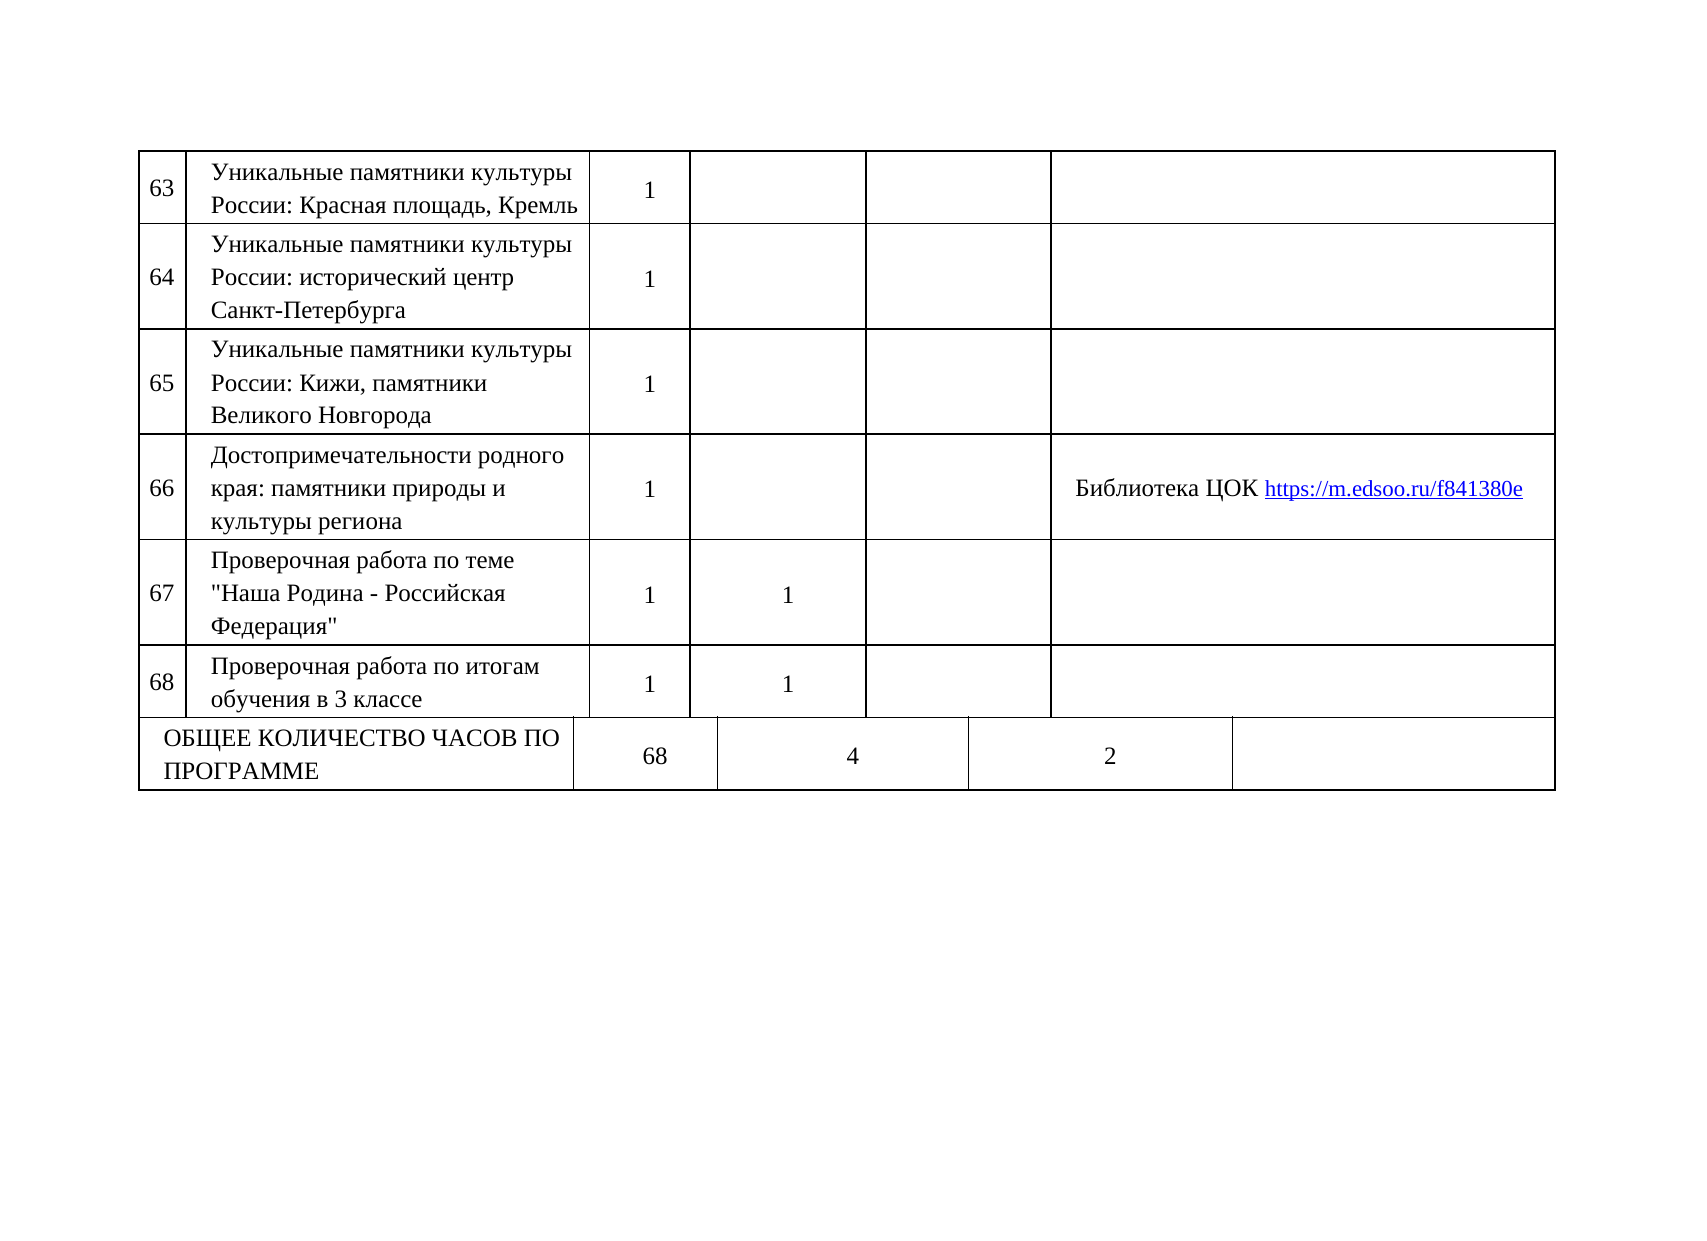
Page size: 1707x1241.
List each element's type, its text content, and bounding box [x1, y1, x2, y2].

table_cell 1 [590, 224, 689, 328]
table_cell 68 [140, 646, 185, 716]
table_cell [867, 152, 1050, 222]
table_cell [1052, 646, 1554, 716]
table_cell 63 [140, 152, 185, 222]
table_cell [867, 435, 1050, 539]
table_cell [867, 646, 1050, 716]
table_cell 1 [691, 646, 865, 716]
table_cell 66 [140, 435, 185, 539]
table_cell 68 [574, 718, 717, 789]
table_cell [691, 435, 865, 539]
table_cell ОБЩЕЕ КОЛИЧЕСТВО ЧАСОВ ПО ПРОГРАММЕ [140, 718, 573, 789]
table_cell 1 [590, 646, 689, 716]
table_cell [691, 152, 865, 222]
table_cell Проверочная работа по теме "Наша Родина - Российская Федерация" [187, 540, 589, 644]
table_cell 1 [590, 152, 689, 222]
table_cell 64 [140, 224, 185, 328]
table_cell [1052, 152, 1554, 222]
table_cell [867, 224, 1050, 328]
table_cell [1052, 330, 1554, 433]
table_cell 1 [691, 540, 865, 644]
table_cell [1052, 224, 1554, 328]
table_cell [691, 330, 865, 433]
table_cell 1 [590, 540, 689, 644]
table_cell Библиотека ЦОК https://m.edsoo.ru/f841380e [1052, 435, 1554, 539]
table_cell [867, 330, 1050, 433]
table_cell 4 [718, 718, 968, 789]
table_cell Уникальные памятники культуры России: Кижи, памятники Великого Новгорода [187, 330, 589, 433]
table_cell [691, 224, 865, 328]
table_cell 65 [140, 330, 185, 433]
table_cell 1 [590, 330, 689, 433]
table_cell [1233, 718, 1554, 789]
table_cell Уникальные памятники культуры России: исторический центр Санкт-Петербурга [187, 224, 589, 328]
table_cell Проверочная работа по итогам обучения в 3 классе [187, 646, 589, 716]
table_cell 2 [969, 718, 1232, 789]
table_cell 67 [140, 540, 185, 644]
table_cell [867, 540, 1050, 644]
table_cell Уникальные памятники культуры России: Красная площадь, Кремль [187, 152, 589, 222]
table_cell Достопримечательности родного края: памятники природы и культуры региона [187, 435, 589, 539]
table_cell [1052, 540, 1554, 644]
table_cell 1 [590, 435, 689, 539]
